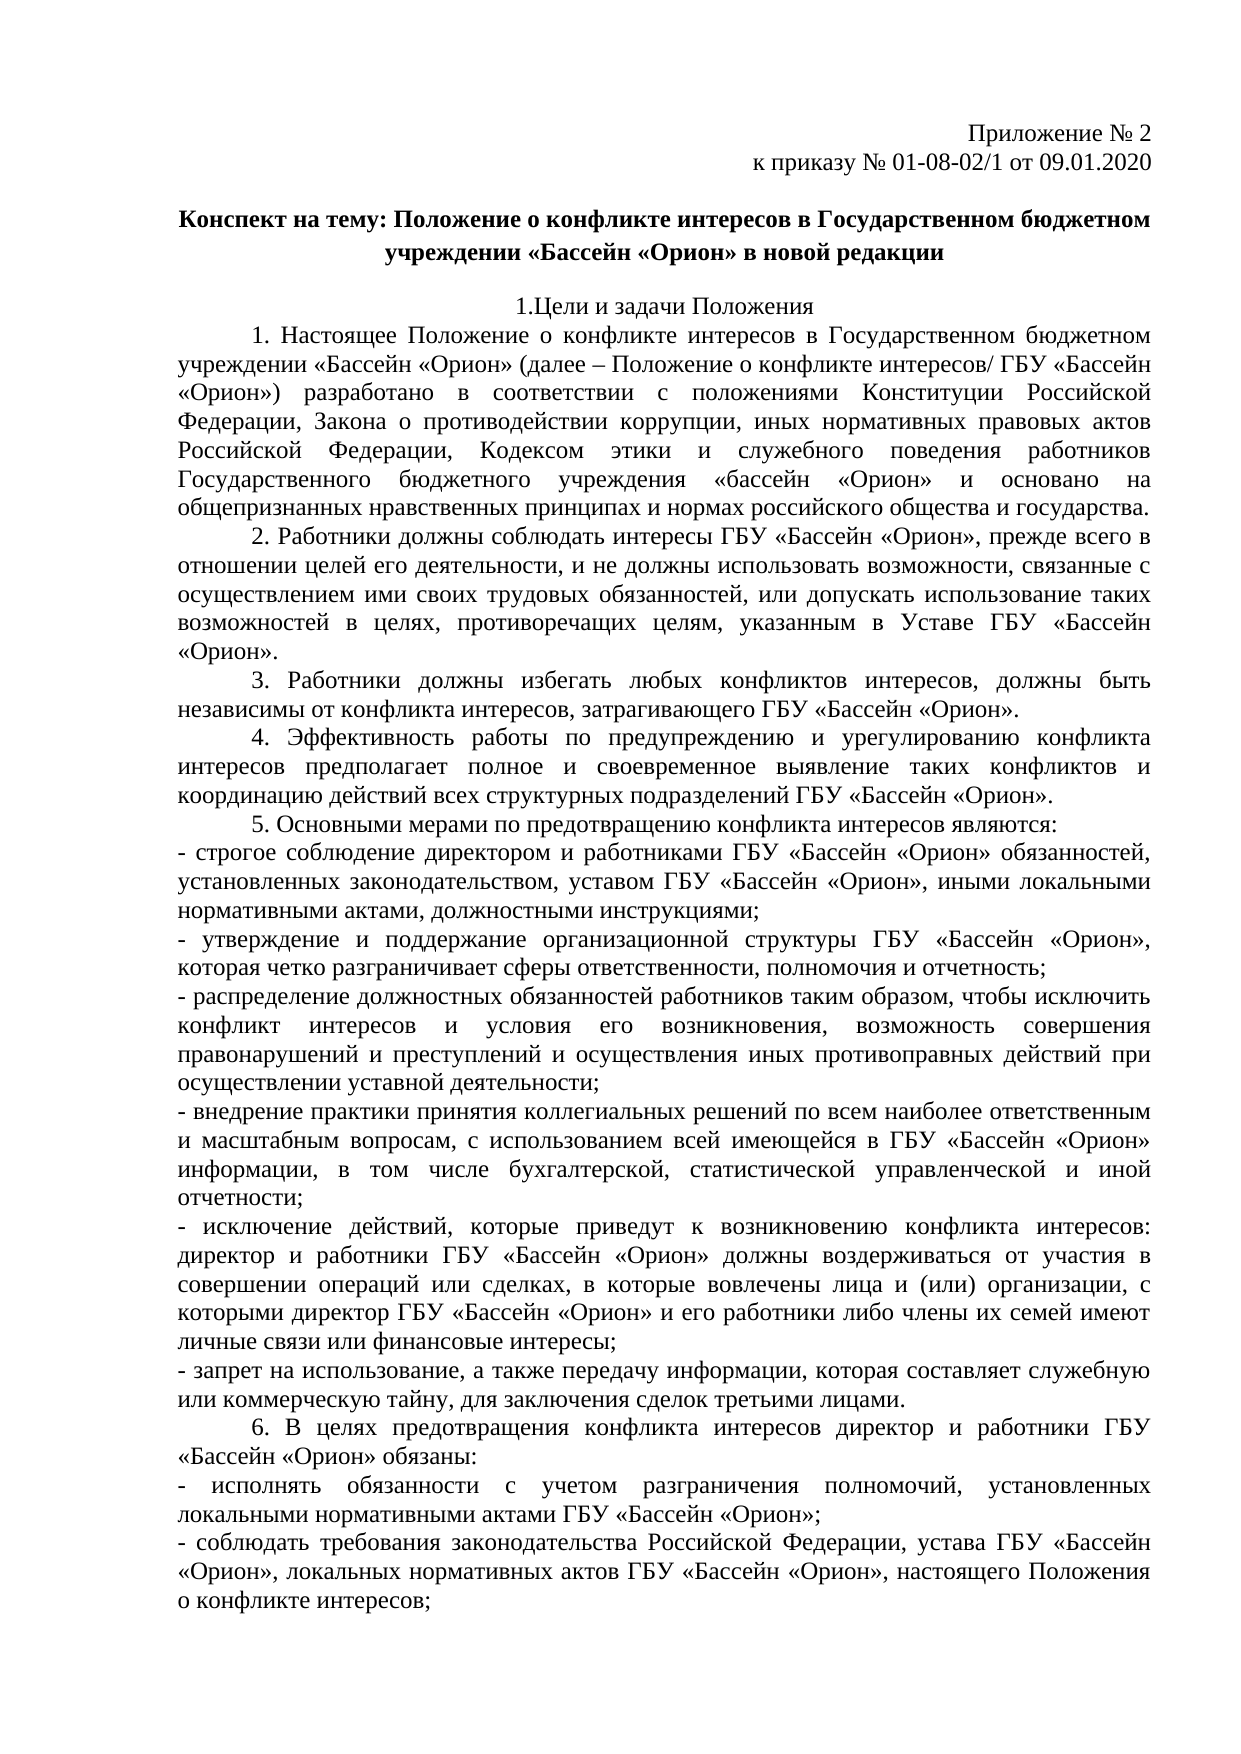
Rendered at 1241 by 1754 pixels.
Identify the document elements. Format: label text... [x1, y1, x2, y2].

text - исполнять обязанности с учетом разграничения полномочий, установленных локальными нормативными актами ГБУ «Бассейн «Орион»; [177, 1470, 1152, 1527]
text 4. Эффективность работы по предупреждению и урегулированию конфликта интересов предполагает полное и своевременное выявление таких конфликтов и координацию действий всех структурных подразделений ГБУ «Бассейн «Орион». [177, 722, 1152, 809]
text 6. В целях предотвращения конфликта интересов директор и работники ГБУ «Бассейн «Орион» обязаны: [177, 1412, 1152, 1470]
text - запрет на использование, а также передачу информации, которая составляет служебную или коммерческую тайну, для заключения сделок третьими лицами. [177, 1355, 1152, 1412]
text Конспект на тему: Положение о конфликте интересов в Государственном бюджетном учреждении «Бассейн «Орион» в новой редакции [177, 204, 1152, 266]
text - исключение действий, которые приведут к возникновению конфликта интересов: директор и работники ГБУ «Бассейн «Орион» должны воздерживаться от участия в совершении операций или сделках, в которые вовлечены лица и (или) организации, с которыми директор ГБУ «Бассейн «Орион» и его работники либо члены их семей имеют личные связи или финансовые интересы; [177, 1211, 1152, 1355]
text 3. Работники должны избегать любых конфликтов интересов, должны быть независимы от конфликта интересов, затрагивающего ГБУ «Бассейн «Орион». [177, 665, 1152, 722]
text 5. Основными мерами по предотвращению конфликта интересов являются: [177, 809, 1152, 837]
text 2. Работники должны соблюдать интересы ГБУ «Бассейн «Орион», прежде всего в отношении целей его деятельности, и не должны использовать возможности, связанные с осуществлением ими своих трудовых обязанностей, или допускать использование таких возможностей в целях, противоречащих целям, указанным в Уставе ГБУ «Бассейн «Орион». [177, 521, 1152, 665]
text - распределение должностных обязанностей работников таким образом, чтобы исключить конфликт интересов и условия его возникновения, возможность совершения правонарушений и преступлений и осуществления иных противоправных действий при осуществлении уставной деятельности; [177, 981, 1152, 1096]
text - строгое соблюдение директором и работниками ГБУ «Бассейн «Орион» обязанностей, установленных законодательством, уставом ГБУ «Бассейн «Орион», иными локальными нормативными актами, должностными инструкциями; [177, 837, 1152, 924]
text - внедрение практики принятия коллегиальных решений по всем наиболее ответственным и масштабным вопросам, с использованием всей имеющейся в ГБУ «Бассейн «Орион» информации, в том числе бухгалтерской, статистической управленческой и иной отчетности; [177, 1096, 1152, 1211]
text Приложение № 2 [177, 118, 1152, 147]
text - утверждение и поддержание организационной структуры ГБУ «Бассейн «Орион», которая четко разграничивает сферы ответственности, полномочия и отчетность; [177, 924, 1152, 981]
text к приказу № 01-08-02/1 от 09.01.2020 [177, 147, 1152, 176]
text 1. Настоящее Положение о конфликте интересов в Государственном бюджетном учреждении «Бассейн «Орион» (далее – Положение о конфликте интересов/ ГБУ «Бассейн «Орион») разработано в соответствии с положениями Конституции Российской Федерации, Закона о противодействии коррупции, иных нормативных правовых актов Российской Федерации, Кодексом этики и служебного поведения работников Государственного бюджетного учреждения «бассейн «Орион» и основано на общепризнанных нравственных принципах и нормах российского общества и государства. [177, 320, 1152, 521]
text - соблюдать требования законодательства Российской Федерации, устава ГБУ «Бассейн «Орион», локальных нормативных актов ГБУ «Бассейн «Орион», настоящего Положения о конфликте интересов; [177, 1527, 1152, 1614]
text 1.Цели и задачи Положения [177, 291, 1152, 320]
